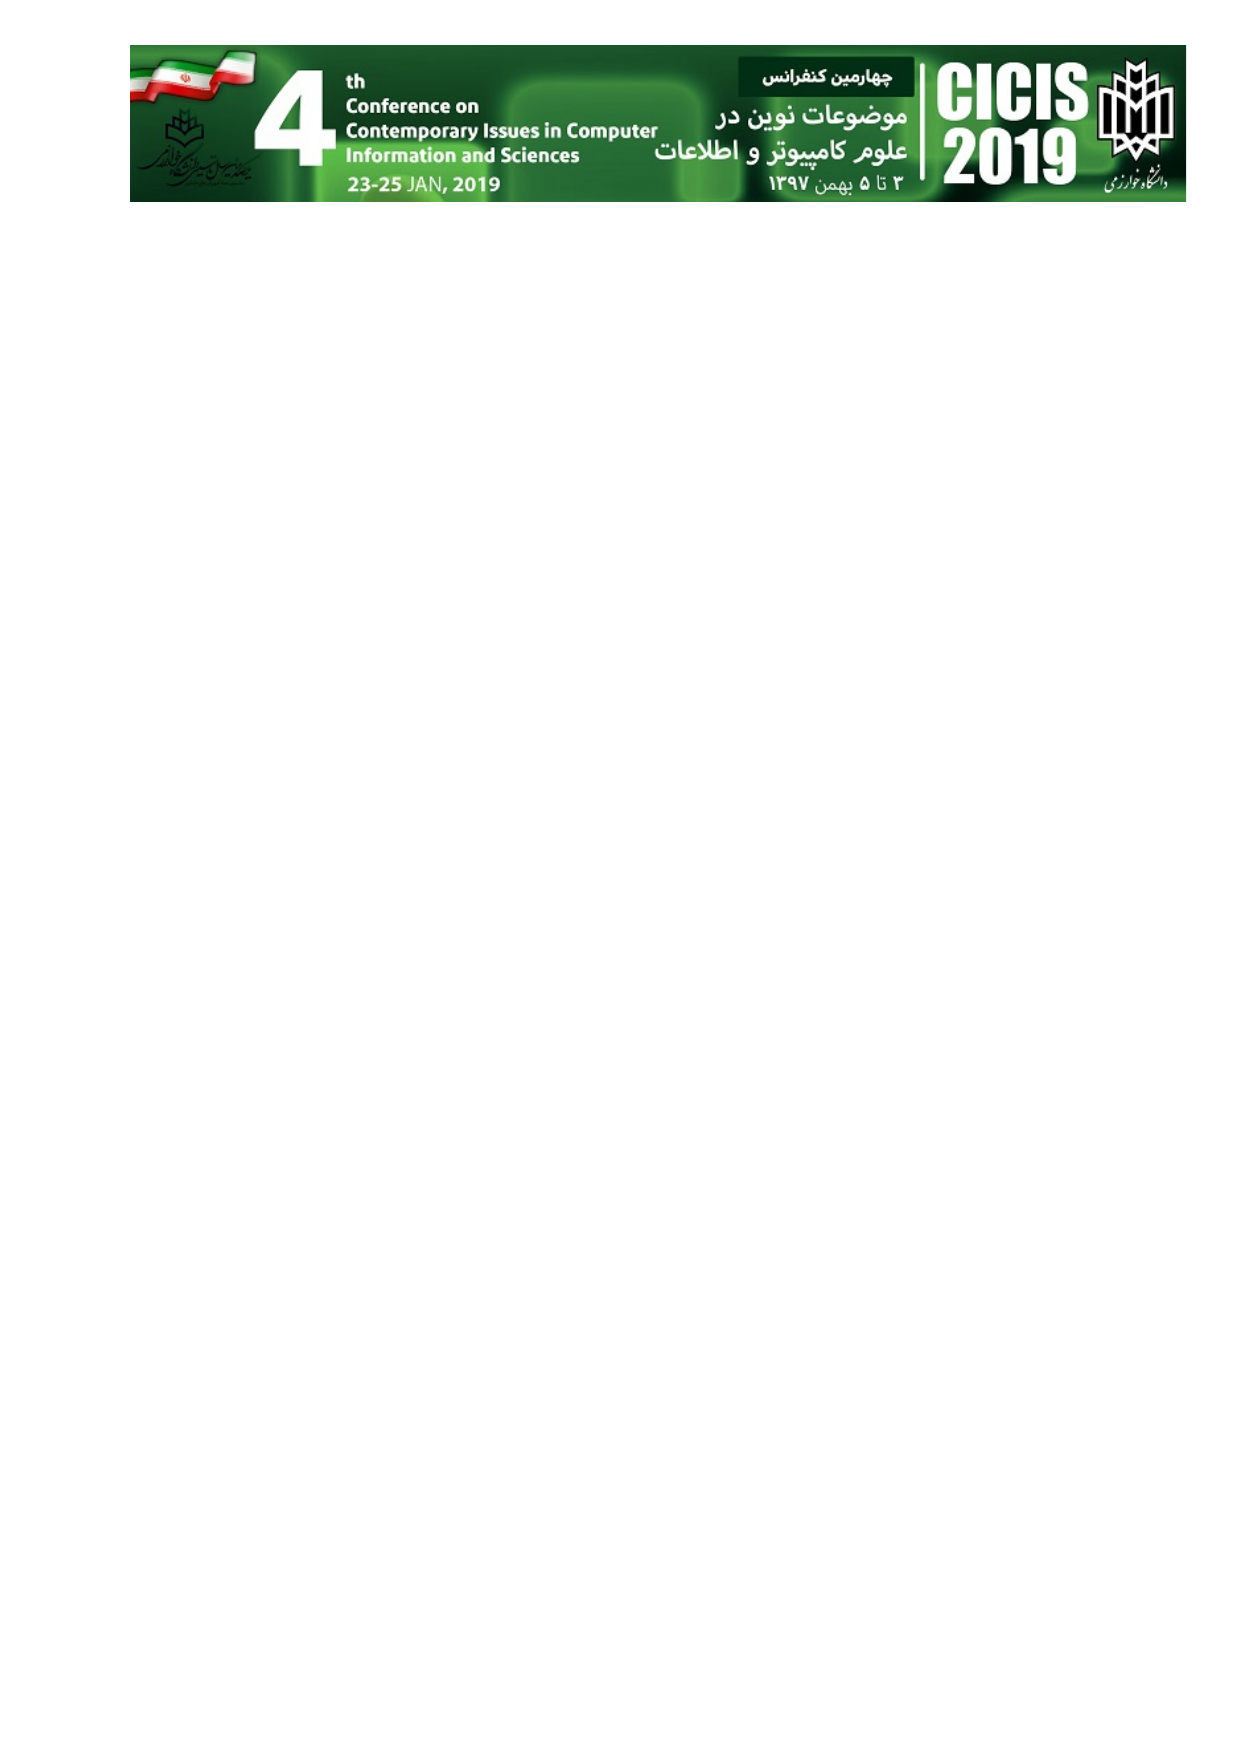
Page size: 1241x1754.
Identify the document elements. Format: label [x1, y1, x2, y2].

picture [130, 45, 1187, 202]
